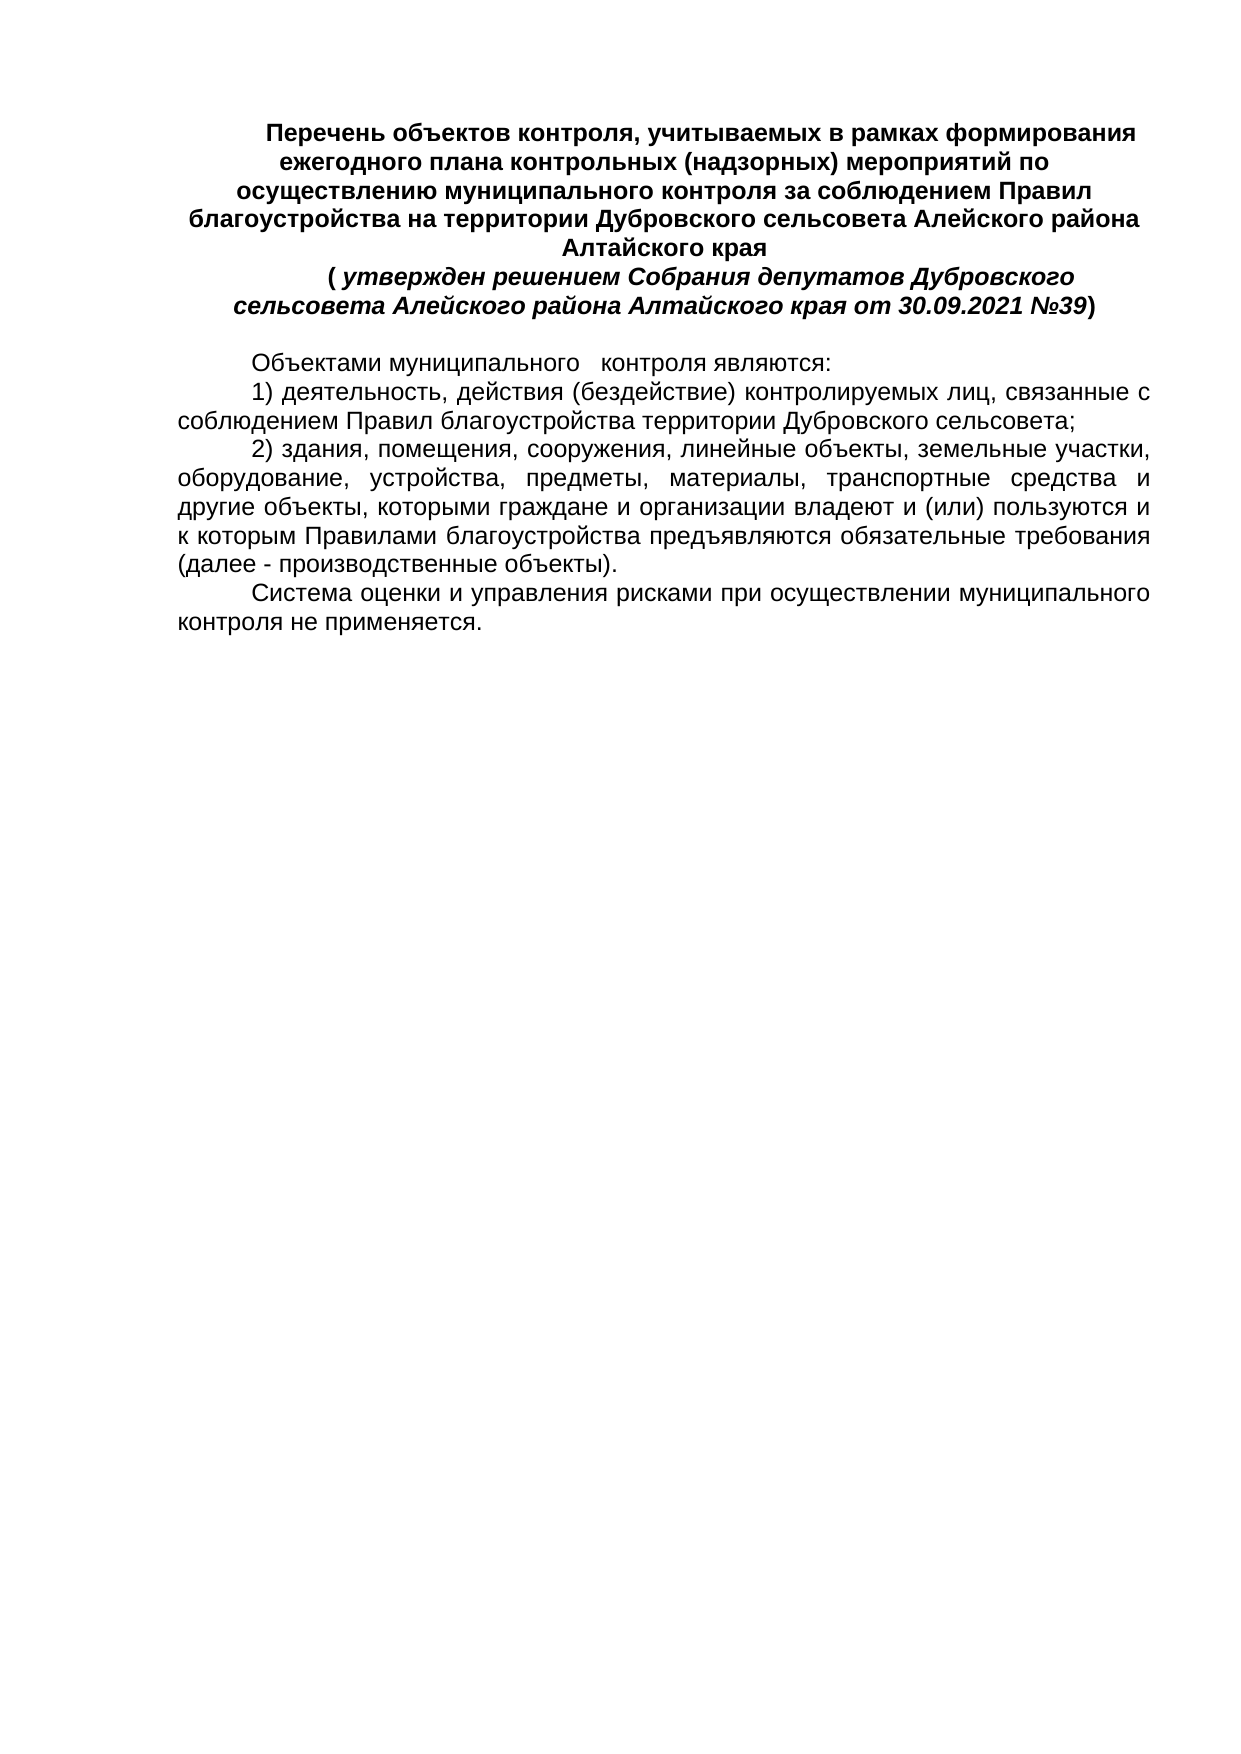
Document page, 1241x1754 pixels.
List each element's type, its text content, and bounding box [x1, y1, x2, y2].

text 1) деятельность, действия (бездействие) контролируемых лиц, связанные с соблюдением Правил благоустройства территории Дубровского сельсовета; [177, 377, 1152, 434]
text Объектами муниципального контроля являются: [177, 348, 1152, 377]
text ( утвержден решением Собрания депутатов Дубровского сельсовета Алейского района Алтайского края от 30.09.2021 №39) [177, 262, 1152, 319]
text 2) здания, помещения, сооружения, линейные объекты, земельные участки, оборудование, устройства, предметы, материалы, транспортные средства и другие объекты, которыми граждане и организации владеют и (или) пользуются и к которым Правилами благоустройства предъявляются обязательные требования (далее - производственные объекты). [177, 434, 1152, 578]
text Перечень объектов контроля, учитываемых в рамках формирования ежегодного плана контрольных (надзорных) мероприятий по осуществлению муниципального контроля за соблюдением Правил благоустройства на территории Дубровского сельсовета Алейского района Алтайского края [177, 118, 1152, 262]
text Система оценки и управления рисками при осуществлении муниципального контроля не применяется. [177, 578, 1152, 636]
